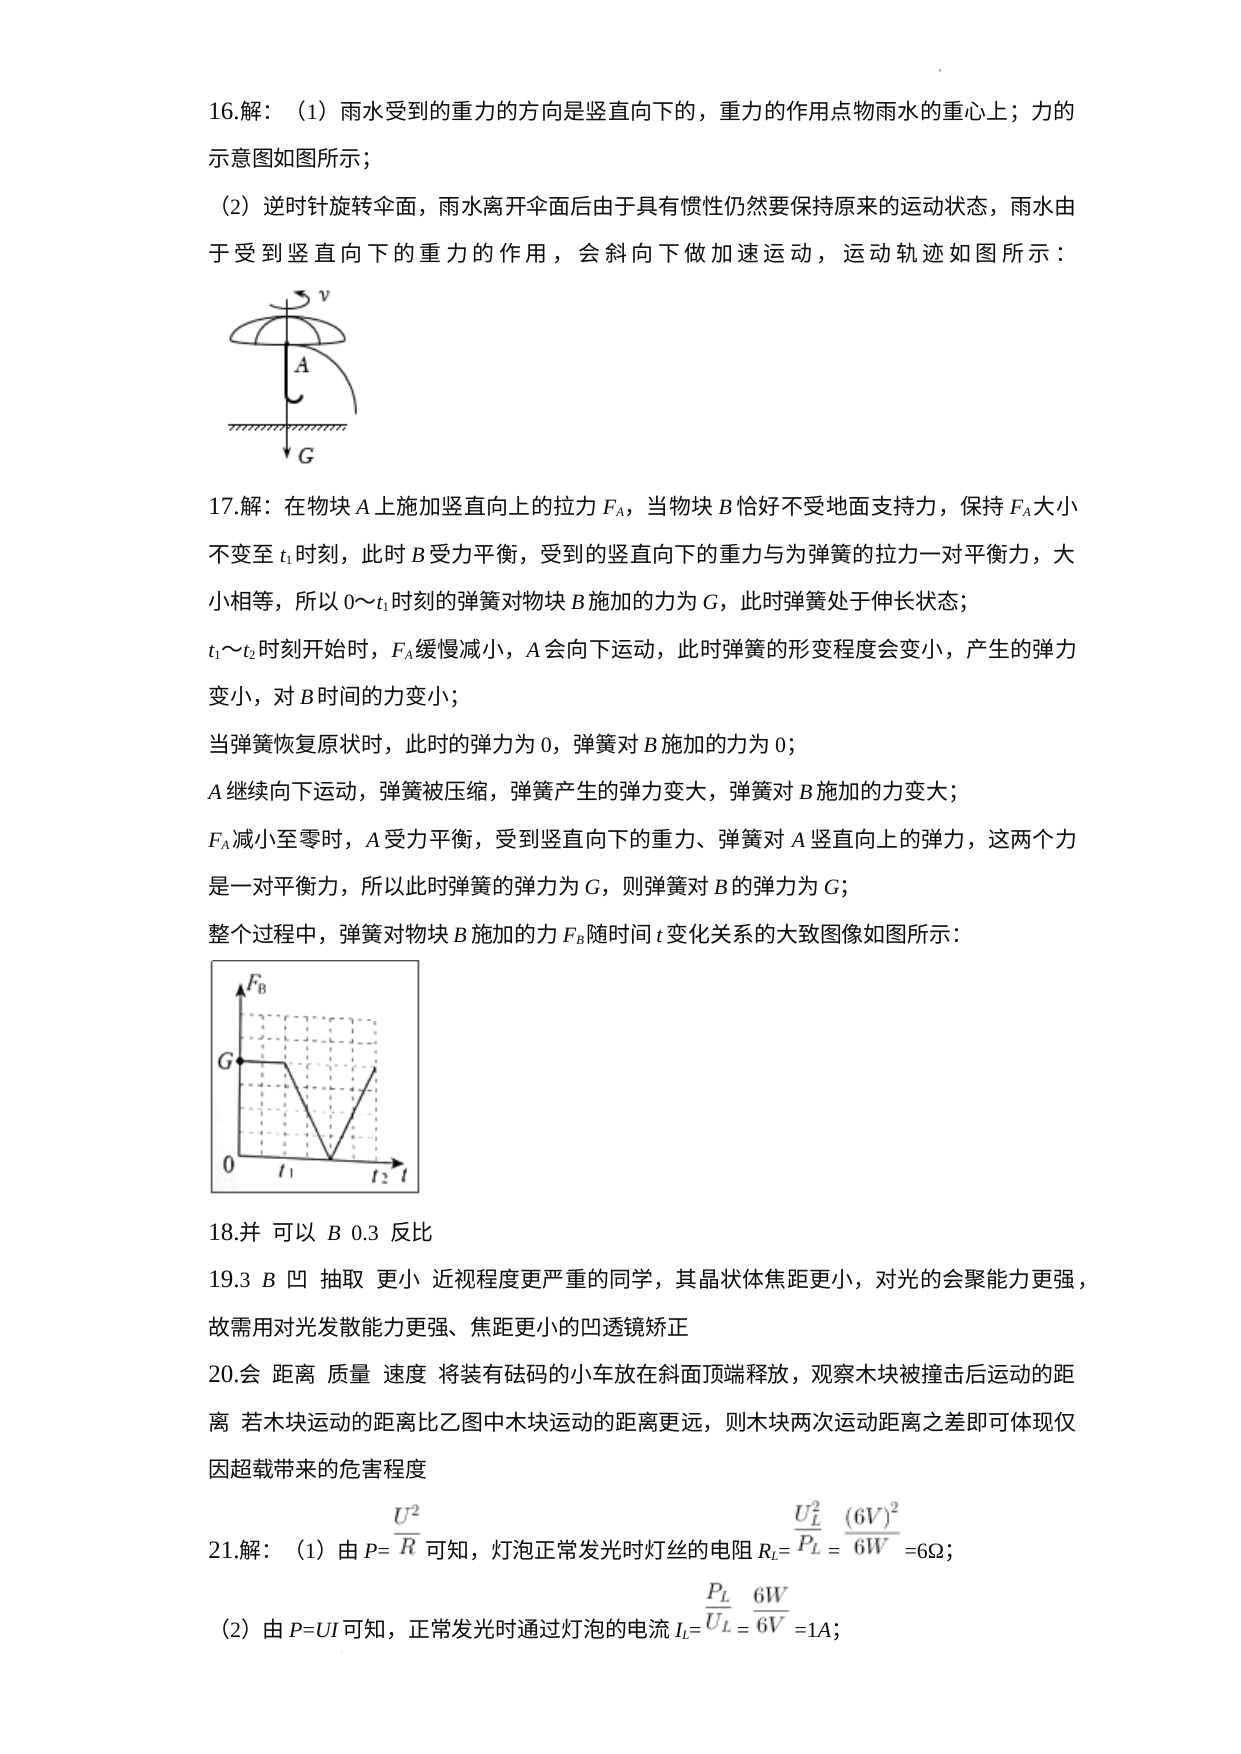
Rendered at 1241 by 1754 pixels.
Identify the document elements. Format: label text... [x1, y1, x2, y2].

picture [749, 1584, 795, 1637]
picture [208, 960, 421, 1195]
text 20.会 距离 质量 速度 将装有砝码的小车放在斜面顶端释放，观察木块被撞击后运动的距离 若木块运动的距离比乙图中木块运动的距离更远，则木块两次运动距离之差即可体现仅因超载带来的危害程度 [208, 1357, 1078, 1484]
picture [840, 1500, 905, 1559]
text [208, 1500, 1078, 1643]
text 19.3 B 凹 抽取 更小 近视程度更严重的同学，其晶状体焦距更小，对光的会聚能力更强，故需用对光发散能力更强、焦距更小的凹透镜矫正 [208, 1262, 1078, 1341]
picture [389, 1504, 426, 1559]
text 17.解：在物块A上施加竖直向上的拉力FA，当物块B恰好不受地面支持力，保持FA大小不变至t1时刻，此时B受力平衡，受到的竖直向下的重力与为弹簧的拉力一对平衡力，大小相等，所以0～t1时刻的弹簧对物块B施加的力为G，此时弹簧处于伸长状态； t1～t2时刻开始时，FA缓慢减小，A会向下运动，此时弹簧的形变程度会变小，产生的弹力变小，对B时间的力变小； 当弹簧恢复原状时，此时的弹力为0，弹簧对B施加的力为0； A继续向下运动，弹簧被压缩，弹簧产生的弹力变大，弹簧对B施加的力变大； FA减小至零时，A受力平衡，受到竖直向下的重力、弹簧对A竖直向上的弹力，这两个力是一对平衡力，所以此时弹簧的弹力为G，则弹簧对B的弹力为G； 整个过程中，弹簧对物块B施加的力FB随时间t变化关系的大致图像如图所示： [208, 489, 1078, 1200]
picture [701, 1580, 737, 1637]
text 18.并 可以 B 0.3 反比 [208, 1215, 1078, 1246]
picture [208, 283, 371, 470]
text 16.解：（1）雨水受到的重力的方向是竖直向下的，重力的作用点物雨水的重心上；力的示意图如图所示； （2）逆时针旋转伞面，雨水离开伞面后由于具有惯性仍然要保持原来的运动状态，雨水由于受到竖直向下的重力的作用，会斜向下做加速运动，运动轨迹如图所示： [208, 94, 1078, 475]
picture [790, 1499, 828, 1559]
